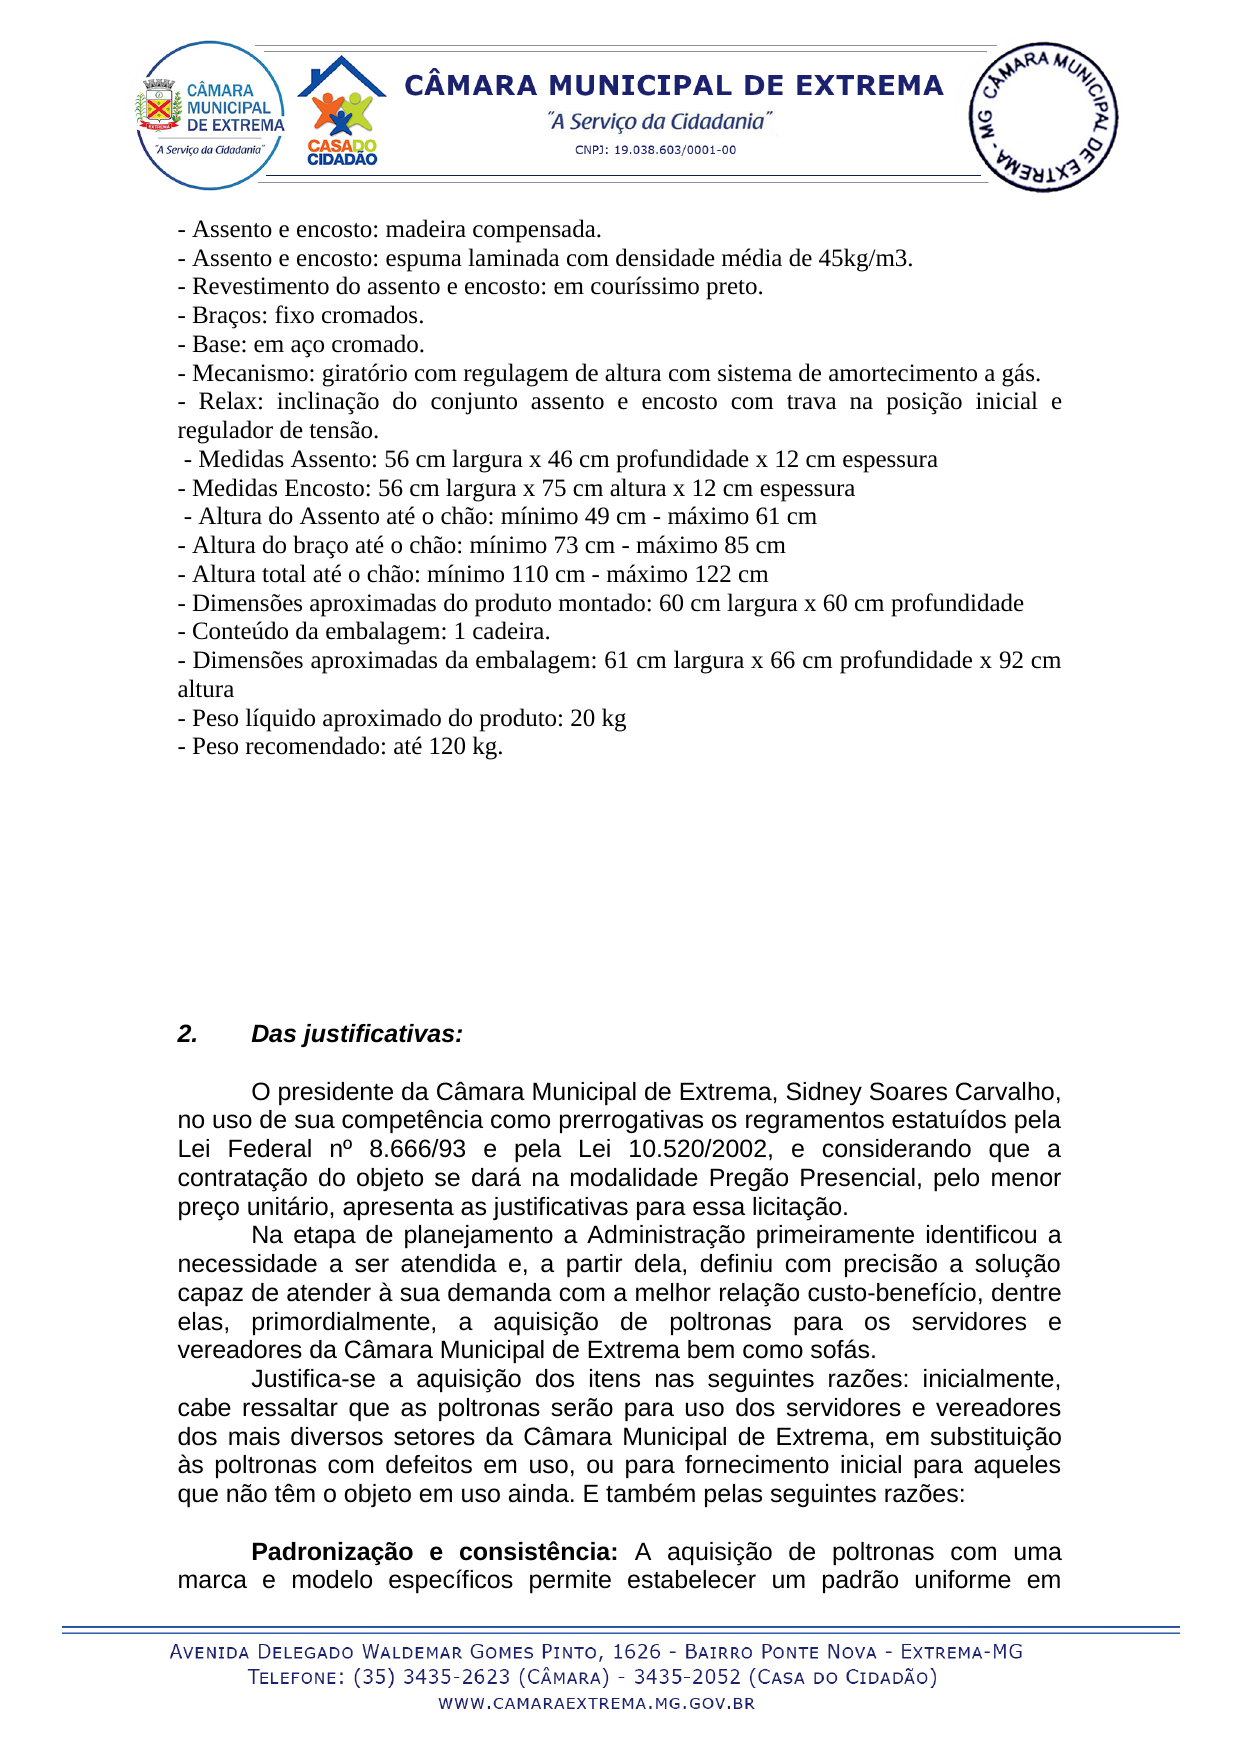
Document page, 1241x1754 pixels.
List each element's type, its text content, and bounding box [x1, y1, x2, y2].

text - Relax: inclinação do conjunto assento e encosto com trava na posição inicial e regulador de tensão. [177, 386, 1063, 444]
text - Assento e encosto: espuma laminada com densidade média de 45kg/m3. [177, 243, 1063, 271]
text - Mecanismo: giratório com regulagem de altura com sistema de amortecimento a gás. [177, 358, 1063, 386]
text - Base: em aço cromado. [177, 329, 1063, 358]
list Das justificativas: [177, 1019, 1063, 1048]
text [177, 1536, 1063, 1594]
text - Peso recomendado: até 120 kg. [177, 731, 1063, 760]
text - Dimensões aproximadas da embalagem: 61 cm largura x 66 cm profundidade x 92 cm altura [177, 645, 1063, 703]
text - Altura do Assento até o chão: mínimo 49 cm - máximo 61 cm [177, 501, 1063, 530]
text - Altura do braço até o chão: mínimo 73 cm - máximo 85 cm [177, 530, 1063, 559]
text Justifica-se a aquisição dos itens nas seguintes razões: inicialmente, cabe ressaltar que as poltronas serão para uso dos servidores e vereadores dos mais diversos setores da Câmara Municipal de Extrema, em substituição às poltronas com defeitos em uso, ou para fornecimento inicial para aqueles que não têm o objeto em uso ainda. E também pelas seguintes razões: [177, 1364, 1063, 1508]
text - Medidas Assento: 56 cm largura x 46 cm profundidade x 12 cm espessura [177, 444, 1063, 473]
text - Medidas Encosto: 56 cm largura x 75 cm altura x 12 cm espessura [177, 473, 1063, 501]
text - Dimensões aproximadas do produto montado: 60 cm largura x 60 cm profundidade [177, 588, 1063, 616]
text - Conteúdo da embalagem: 1 cadeira. [177, 616, 1063, 645]
text - Altura total até o chão: mínimo 110 cm - máximo 122 cm [177, 559, 1063, 588]
text - Assento e encosto: madeira compensada. [177, 214, 1063, 243]
picture [124, 30, 1123, 221]
text - Braços: fixo cromados. [177, 300, 1063, 329]
text - Peso líquido aproximado do produto: 20 kg [177, 703, 1063, 731]
picture [46, 1615, 1194, 1724]
text - Revestimento do assento e encosto: em couríssimo preto. [177, 271, 1063, 300]
text O presidente da Câmara Municipal de Extrema, Sidney Soares Carvalho, no uso de sua competência como prerrogativas os regramentos estatuídos pela Lei Federal nº 8.666/93 e pela Lei 10.520/2002, e considerando que a contratação do objeto se dará na modalidade Pregão Presencial, pelo menor preço unitário, apresenta as justificativas para essa licitação. [177, 1076, 1063, 1220]
text Na etapa de planejamento a Administração primeiramente identificou a necessidade a ser atendida e, a partir dela, definiu com precisão a solução capaz de atender à sua demanda com a melhor relação custo-benefício, dentre elas, primordialmente, a aquisição de poltronas para os servidores e vereadores da Câmara Municipal de Extrema bem como sofás. [177, 1220, 1063, 1364]
